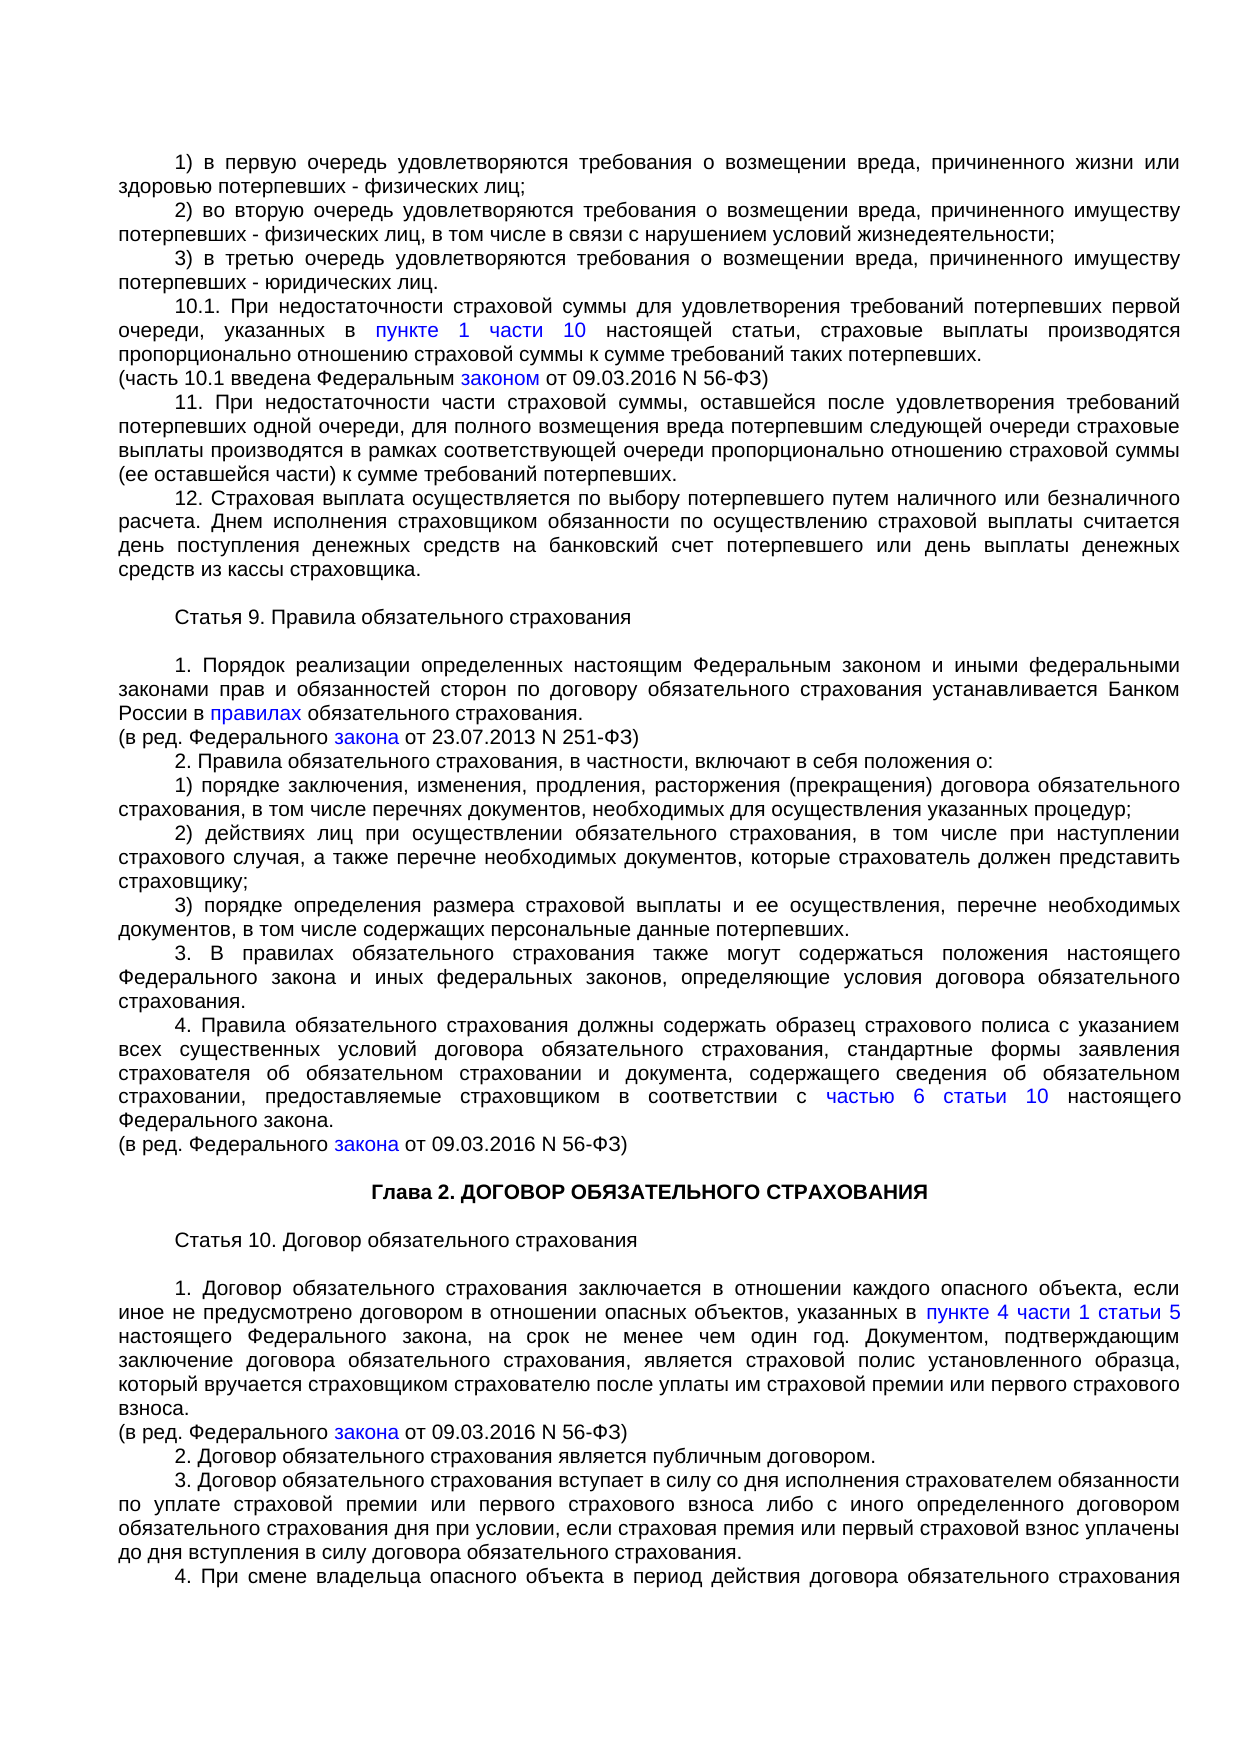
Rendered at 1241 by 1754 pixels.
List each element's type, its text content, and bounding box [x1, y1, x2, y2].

text Статья 9. Правила обязательного страхования [118, 605, 1181, 629]
text 1. Порядок реализации определенных настоящим Федеральным законом и иными федеральными законами прав и обязанностей сторон по договору обязательного страхования устанавливается Банком России в правилах обязательного страхования. [118, 653, 1181, 725]
text 10.1. При недостаточности страховой суммы для удовлетворения требований потерпевших первой очереди, указанных в пункте 1 части 10 настоящей статьи, страховые выплаты производятся пропорционально отношению страховой суммы к сумме требований таких потерпевших. [118, 294, 1181, 366]
text 2) во вторую очередь удовлетворяются требования о возмещении вреда, причиненного имуществу потерпевших - физических лиц, в том числе в связи с нарушением условий жизнедеятельности; [118, 198, 1181, 246]
text 1) в первую очередь удовлетворяются требования о возмещении вреда, причиненного жизни или здоровью потерпевших - физических лиц; [118, 150, 1181, 198]
text 1. Договор обязательного страхования заключается в отношении каждого опасного объекта, если иное не предусмотрено договором в отношении опасных объектов, указанных в пункте 4 части 1 статьи 5 настоящего Федерального закона, на срок не менее чем один год. Документом, подтверждающим заключение договора обязательного страхования, является страховой полис установленного образца, который вручается страховщиком страхователю после уплаты им страховой премии или первого страхового взноса. [118, 1276, 1181, 1420]
text 3. Договор обязательного страхования вступает в силу со дня исполнения страхователем обязанности по уплате страховой премии или первого страхового взноса либо с иного определенного договором обязательного страхования дня при условии, если страховая премия или первый страховой взнос уплачены до дня вступления в силу договора обязательного страхования. [118, 1468, 1181, 1563]
text 12. Страховая выплата осуществляется по выбору потерпевшего путем наличного или безналичного расчета. Днем исполнения страховщиком обязанности по осуществлению страховой выплаты считается день поступления денежных средств на банковский счет потерпевшего или день выплаты денежных средств из кассы страховщика. [118, 485, 1181, 581]
text (в ред. Федерального закона от 09.03.2016 N 56-ФЗ) [118, 1420, 1181, 1444]
text (в ред. Федерального закона от 09.03.2016 N 56-ФЗ) [118, 1132, 1181, 1156]
text 3) в третью очередь удовлетворяются требования о возмещении вреда, причиненного имуществу потерпевших - юридических лиц. [118, 246, 1181, 294]
text 3) порядке определения размера страховой выплаты и ее осуществления, перечне необходимых документов, в том числе содержащих персональные данные потерпевших. [118, 893, 1181, 941]
text (в ред. Федерального закона от 23.07.2013 N 251-ФЗ) [118, 725, 1181, 749]
text 4. Правила обязательного страхования должны содержать образец страхового полиса с указанием всех существенных условий договора обязательного страхования, стандартные формы заявления страхователя об обязательном страховании и документа, содержащего сведения об обязательном страховании, предоставляемые страховщиком в соответствии с частью 6 статьи 10 настоящего Федерального закона. [118, 1012, 1181, 1132]
text 11. При недостаточности части страховой суммы, оставшейся после удовлетворения требований потерпевших одной очереди, для полного возмещения вреда потерпевшим следующей очереди страховые выплаты производятся в рамках соответствующей очереди пропорционально отношению страховой суммы (ее оставшейся части) к сумме требований потерпевших. [118, 389, 1181, 485]
text 1) порядке заключения, изменения, продления, расторжения (прекращения) договора обязательного страхования, в том числе перечнях документов, необходимых для осуществления указанных процедур; [118, 773, 1181, 821]
text 2) действиях лиц при осуществлении обязательного страхования, в том числе при наступлении страхового случая, а также перечне необходимых документов, которые страхователь должен представить страховщику; [118, 821, 1181, 893]
text Статья 10. Договор обязательного страхования [118, 1228, 1181, 1252]
title Глава 2. ДОГОВОР ОБЯЗАТЕЛЬНОГО СТРАХОВАНИЯ [118, 1180, 1181, 1204]
text 2. Правила обязательного страхования, в частности, включают в себя положения о: [118, 749, 1181, 773]
text 2. Договор обязательного страхования является публичным договором. [118, 1444, 1181, 1468]
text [118, 1563, 1181, 1587]
text 3. В правилах обязательного страхования также могут содержаться положения настоящего Федерального закона и иных федеральных законов, определяющие условия договора обязательного страхования. [118, 941, 1181, 1012]
text (часть 10.1 введена Федеральным законом от 09.03.2016 N 56-ФЗ) [118, 366, 1181, 389]
